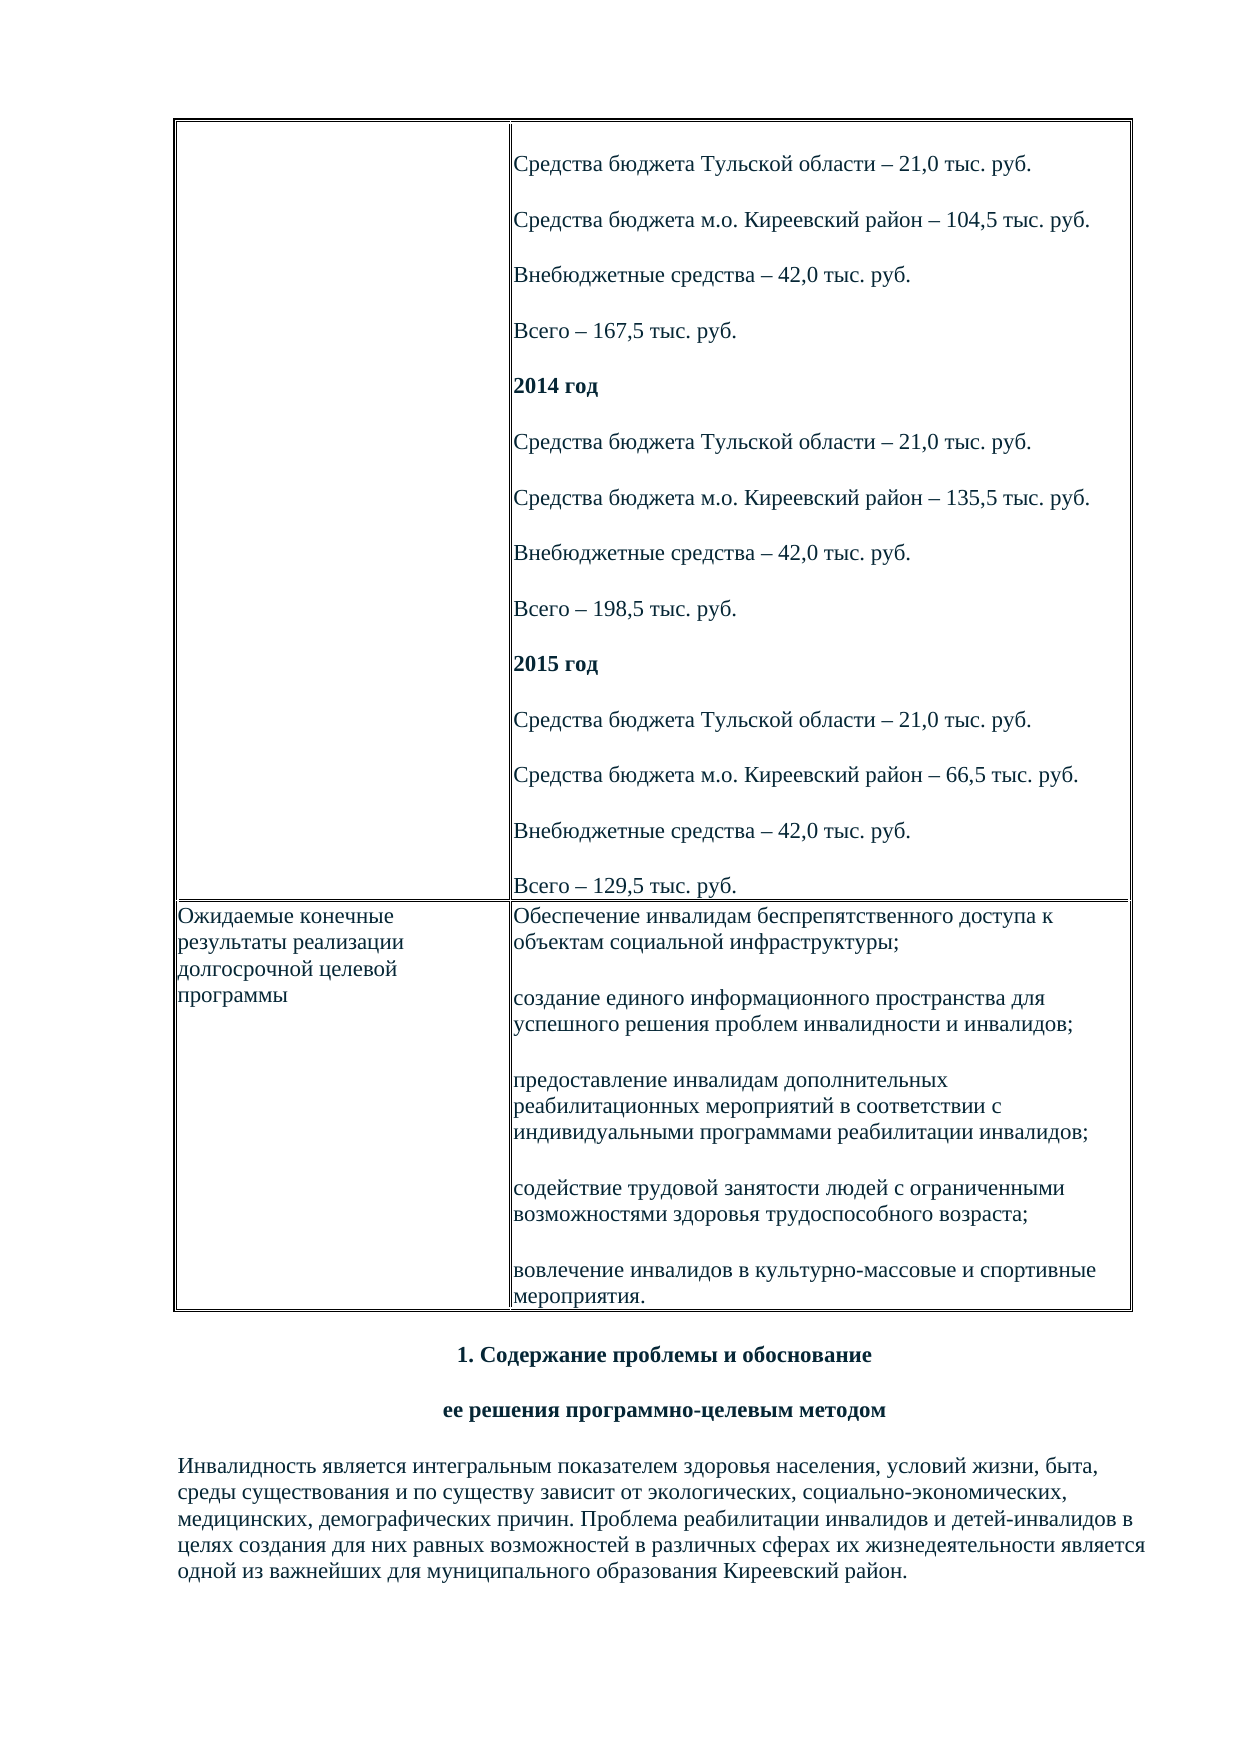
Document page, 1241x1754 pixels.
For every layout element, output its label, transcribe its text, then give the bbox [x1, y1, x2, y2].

text Инвалидность является интегральным показателем здоровья населения, условий жизни, быта, среды существования и по существу зависит от экологических, социально-экономических, медицинских, демографических причин. Проблема реабилитации инвалидов и детей-инвалидов в целях создания для них равных возможностей в различных сферах их жизнедеятельности является одной из важнейших для муниципального образования Киреевский район. [177, 1452, 1152, 1584]
text ее решения программно-целевым методом [177, 1396, 1152, 1423]
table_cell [511, 122, 1130, 899]
table_cell Обеспечение инвалидам беспрепятственного доступа к объектам социальной инфраструктуры; создание единого информационного пространства для успешного решения проблем инвалидности и инвалидов; предоставление инвалидам дополнительных реабилитационных мероприятий в соответствии с индивидуальными программами реабилитации инвалидов; содействие трудовой занятости людей с ограниченными возможностями здоровья трудоспособного возраста; вовлечение инвалидов в культурно-массовые и спортивные мероприятия. [511, 899, 1131, 1308]
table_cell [177, 122, 511, 899]
table_cell Ожидаемые конечные результаты реализации долгосрочной целевой программы [175, 899, 511, 1308]
text 1. Содержание проблемы и обоснование [177, 1341, 1152, 1367]
